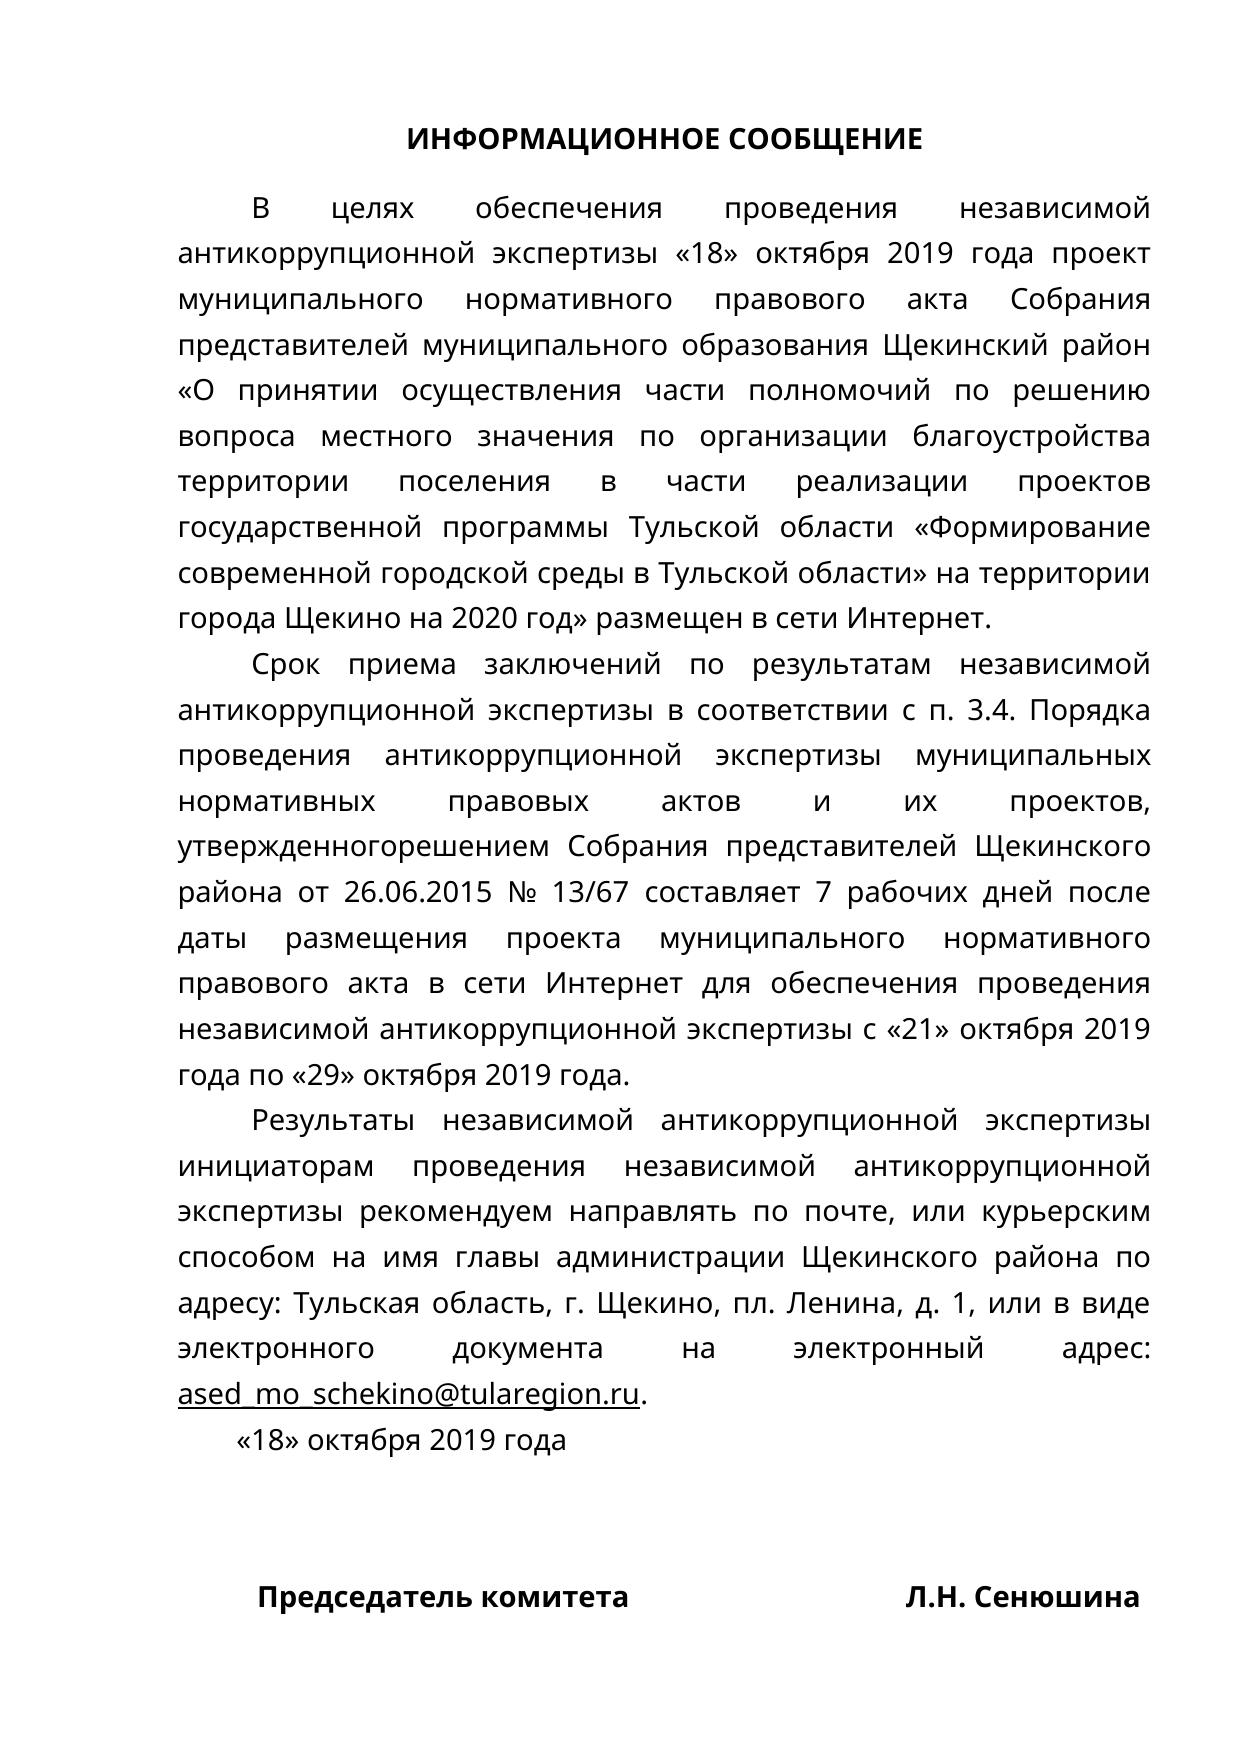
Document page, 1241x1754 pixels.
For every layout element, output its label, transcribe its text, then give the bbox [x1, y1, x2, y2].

table_header Л.Н. Сенюшина [709, 1577, 1152, 1636]
text Результаты независимой антикоррупционной экспертизы инициаторам проведения независимой антикоррупционной экспертизы рекомендуем направлять по почте, или курьерским способом на имя главы администрации Щекинского района по адресу: Тульская область, г. Щекино, пл. Ленина, д. 1, или в виде электронного документа на электронный адрес: ased_mo_schekino@tularegion.ru. [177, 1099, 1152, 1413]
title В целях обеспечения проведения независимой антикоррупционной экспертизы «18» октября 2019 года проект муниципального нормативного правового акта Собрания представителей муниципального образования Щекинский район «О принятии осуществления части полномочий по решению вопроса местного значения по организации благоустройства территории поселения в части реализации проектов государственной программы Тульской области «Формирование современной городской среды в Тульской области» на территории города Щекино на 2020 год» размещен в сети Интернет. [177, 187, 1152, 637]
text Срок приема заключений по результатам независимой антикоррупционной экспертизы в соответствии с п. 3.4. Порядка проведения антикоррупционной экспертизы муниципальных нормативных правовых актов и их проектов, утвержденногорешением Собрания представителей Щекинского района от 26.06.2015 № 13/67 составляет 7 рабочих дней после даты размещения проекта муниципального нормативного правового акта в сети Интернет для обеспечения проведения независимой антикоррупционной экспертизы с «21» октября 2019 года по «29» октября 2019 года. [177, 643, 1152, 1093]
text ИНФОРМАЦИОННОЕ СООБЩЕНИЕ [177, 118, 1152, 158]
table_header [177, 1577, 709, 1636]
text «18» октября 2019 года [177, 1419, 1152, 1458]
